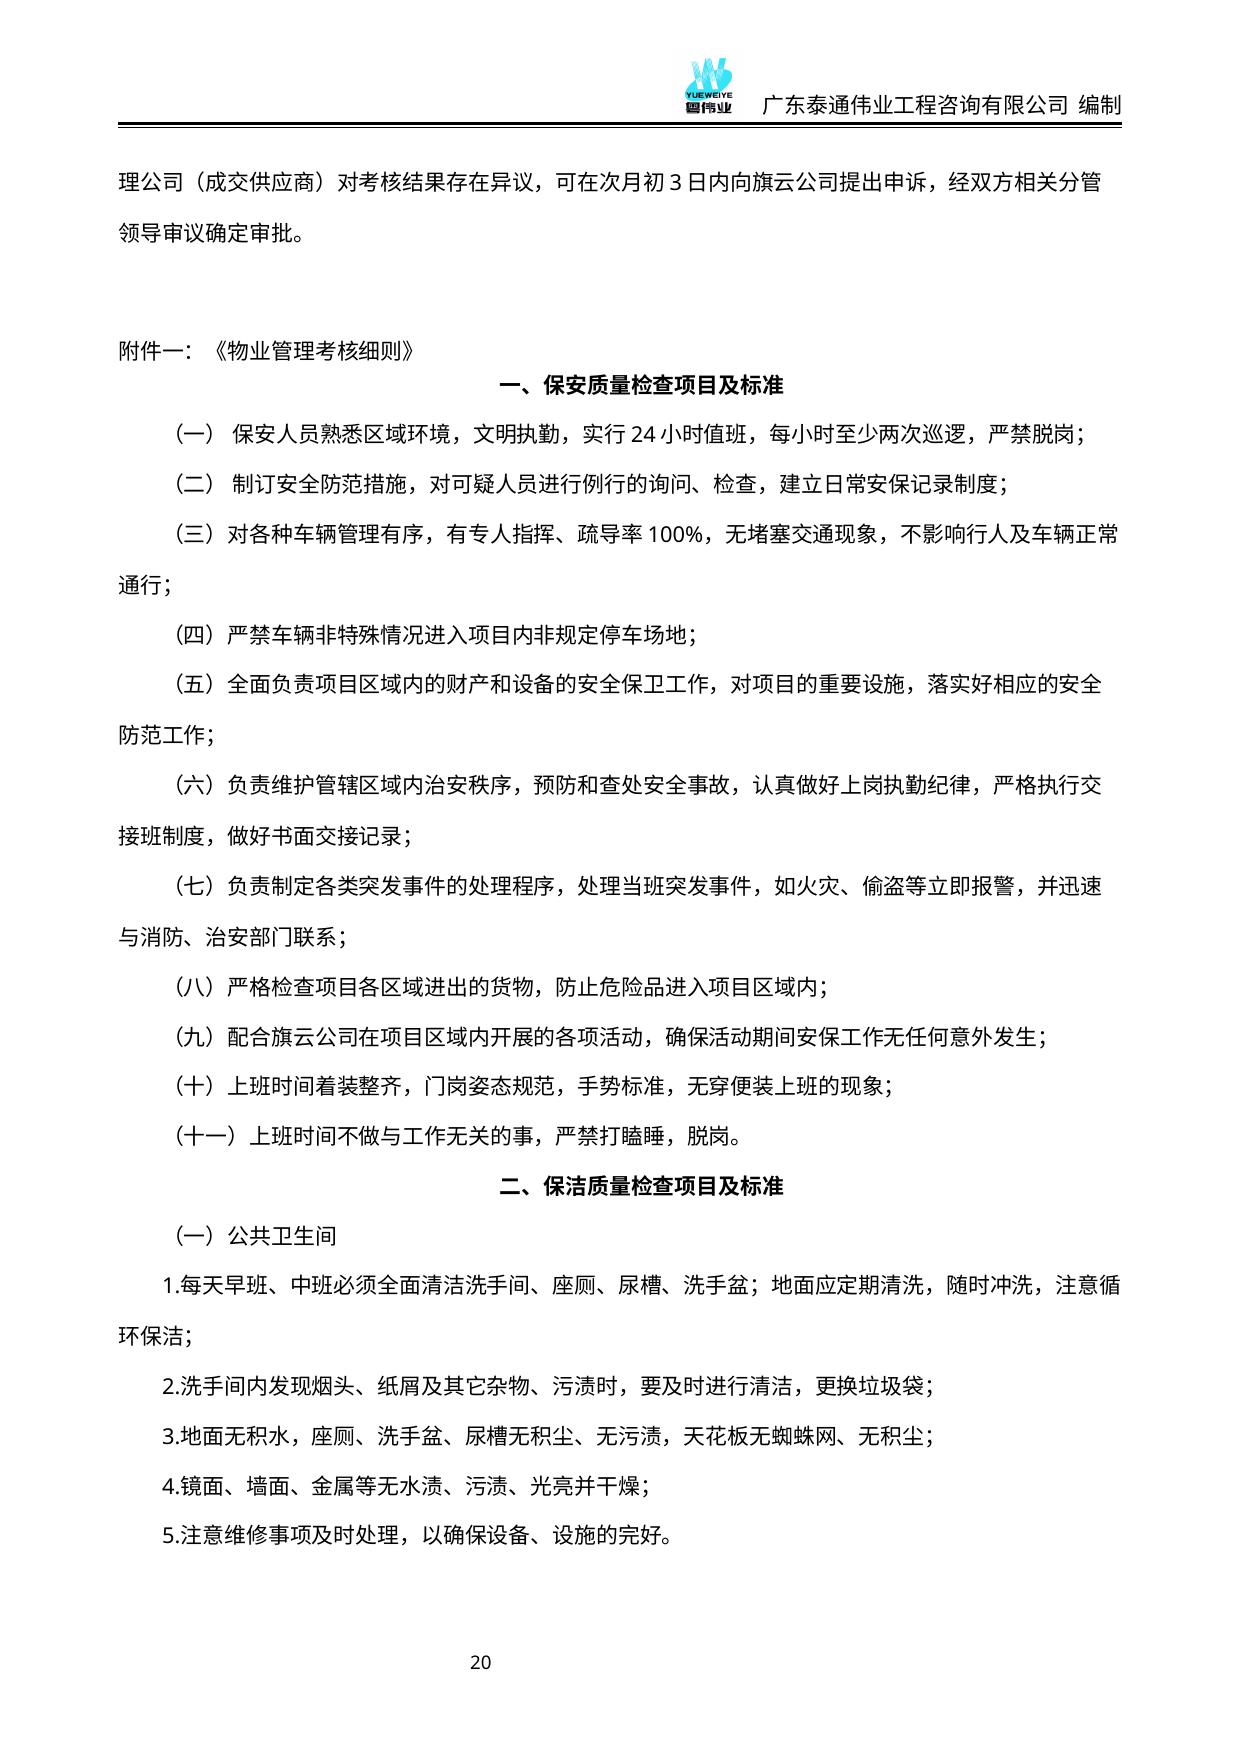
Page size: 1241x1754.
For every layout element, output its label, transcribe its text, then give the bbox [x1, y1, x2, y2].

text 一、保安质量检查项目及标准 [118, 366, 1122, 400]
text （八）严格检查项目各区域进出的货物，防止危险品进入项目区域内； [118, 968, 1122, 1002]
text （一）公共卫生间 [118, 1217, 1122, 1251]
text （二） 制订安全防范措施，对可疑人员进行例行的询问、检查，建立日常安保记录制度； [118, 466, 1122, 500]
text 2.洗手间内发现烟头、纸屑及其它杂物、污渍时，要及时进行清洁，更换垃圾袋； [118, 1368, 1122, 1402]
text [118, 164, 1122, 249]
text （九）配合旗云公司在项目区域内开展的各项活动，确保活动期间安保工作无任何意外发生； [118, 1018, 1122, 1052]
text （五）全面负责项目区域内的财产和设备的安全保卫工作，对项目的重要设施，落实好相应的安全防范工作； [118, 666, 1122, 751]
picture [672, 49, 744, 121]
text （一） 保安人员熟悉区域环境，文明执勤，实行24小时值班，每小时至少两次巡逻，严禁脱岗； [118, 416, 1122, 450]
text 附件一：《物业管理考核细则》 [118, 332, 1122, 366]
text （十）上班时间着装整齐，门岗姿态规范，手势标准，无穿便装上班的现象； [118, 1068, 1122, 1102]
text 4.镜面、墙面、金属等无水渍、污渍、光亮并干燥； [118, 1468, 1122, 1502]
text 5.注意维修事项及时处理，以确保设备、设施的完好。 [118, 1517, 1122, 1551]
text （四）严禁车辆非特殊情况进入项目内非规定停车场地； [118, 617, 1122, 651]
text 二、保洁质量检查项目及标准 [118, 1168, 1122, 1202]
text （七）负责制定各类突发事件的处理程序，处理当班突发事件，如火灾、偷盗等立即报警，并迅速与消防、治安部门联系； [118, 868, 1122, 953]
text （三）对各种车辆管理有序，有专人指挥、疏导率100%，无堵塞交通现象，不影响行人及车辆正常通行； [118, 516, 1122, 601]
text 1.每天早班、中班必须全面清洁洗手间、座厕、尿槽、洗手盆；地面应定期清洗，随时冲洗，注意循环保洁； [118, 1267, 1122, 1352]
text 3.地面无积水，座厕、洗手盆、尿槽无积尘、无污渍，天花板无蜘蛛网、无积尘； [118, 1418, 1122, 1452]
text （六）负责维护管辖区域内治安秩序，预防和查处安全事故，认真做好上岗执勤纪律，严格执行交接班制度，做好书面交接记录； [118, 767, 1122, 852]
text （十一）上班时间不做与工作无关的事，严禁打瞌睡，脱岗。 [118, 1118, 1122, 1152]
